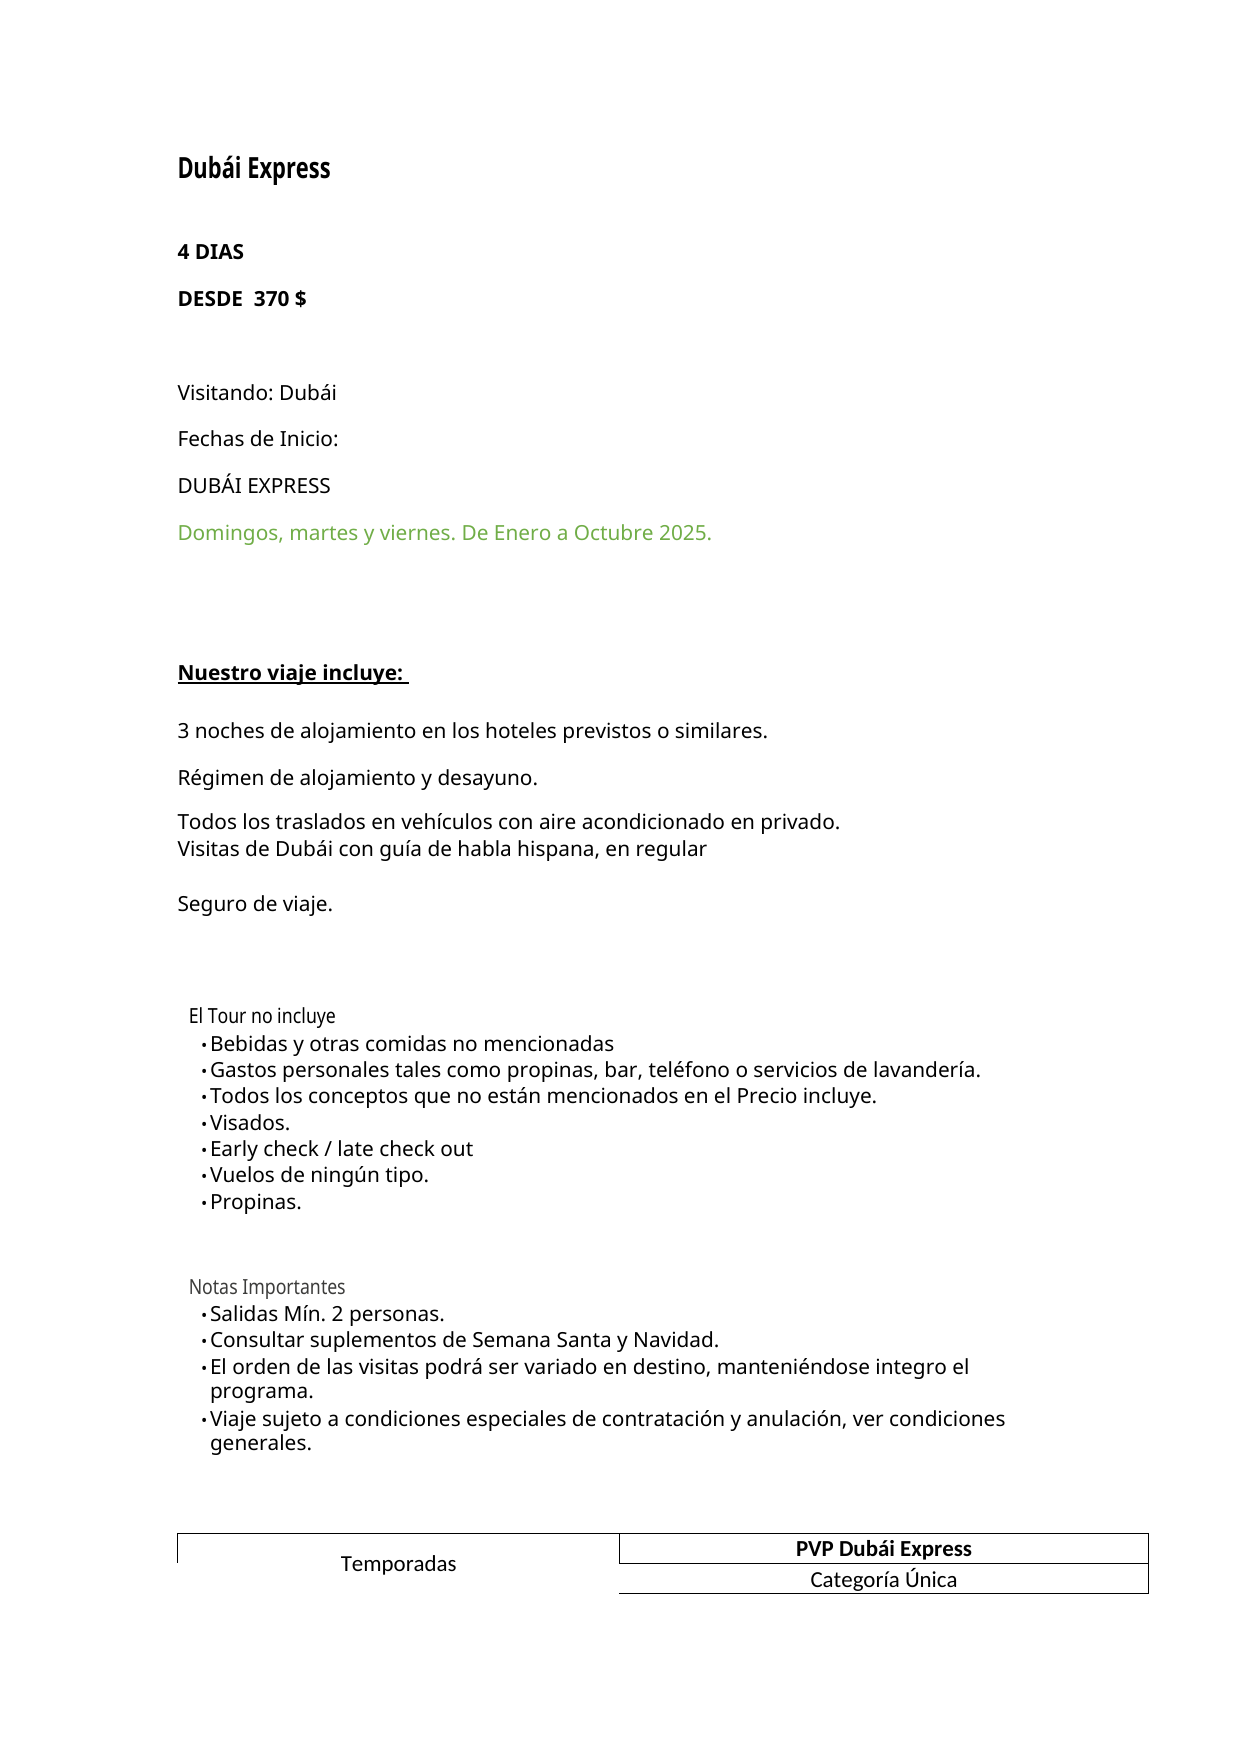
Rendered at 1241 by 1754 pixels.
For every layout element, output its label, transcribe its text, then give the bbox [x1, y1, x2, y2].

table_header PVP Dubái Express [620, 1534, 1148, 1563]
text Early check / late check out [201, 1136, 1023, 1161]
list Seguro de viaje. [177, 891, 1023, 917]
text Fechas de Inicio: [177, 424, 1063, 453]
text El orden de las visitas podrá ser variado en destino, manteniéndose integro el programa. [201, 1354, 1023, 1405]
text Régimen de alojamiento y desayuno. [177, 763, 1063, 791]
text 4 DIAS [177, 237, 1063, 266]
text Vuelos de ningún tipo. [201, 1162, 1023, 1188]
text DUBÁI EXPRESS [177, 471, 1063, 499]
text Salidas Mín. 2 personas. [201, 1301, 1023, 1327]
text Visados. [201, 1109, 1023, 1135]
list Todos los traslados en vehículos con aire acondicionado en privado. [177, 809, 1023, 835]
text Dubái Express [177, 148, 1063, 187]
text 3 noches de alojamiento en los hoteles previstos o similares. [177, 716, 1063, 744]
text Propinas. [201, 1189, 1023, 1214]
table_cell Categoría Única [619, 1564, 1148, 1593]
text Domingos, martes y viernes. De Enero a Octubre 2025. [177, 518, 1063, 546]
text Consultar suplementos de Semana Santa y Navidad. [201, 1327, 1023, 1353]
table_header Temporadas [178, 1534, 619, 1593]
text Gastos personales tales como propinas, bar, teléfono o servicios de lavandería. [201, 1057, 1023, 1082]
text DESDE 370 $ [177, 284, 1063, 312]
list Visitas de Dubái con guía de habla hispana, en regular [177, 836, 1023, 861]
text Viaje sujeto a condiciones especiales de contratación y anulación, ver condiciones generales. [201, 1406, 1023, 1457]
text Bebidas y otras comidas no mencionadas [201, 1031, 1023, 1056]
text Todos los conceptos que no están mencionados en el Precio incluye. [201, 1083, 1023, 1109]
text Visitando: Dubái [177, 378, 1063, 406]
text Notas Importantes [188, 1272, 1063, 1300]
text Nuestro viaje incluye: [177, 658, 1063, 687]
text El Tour no incluye [188, 1001, 1063, 1030]
